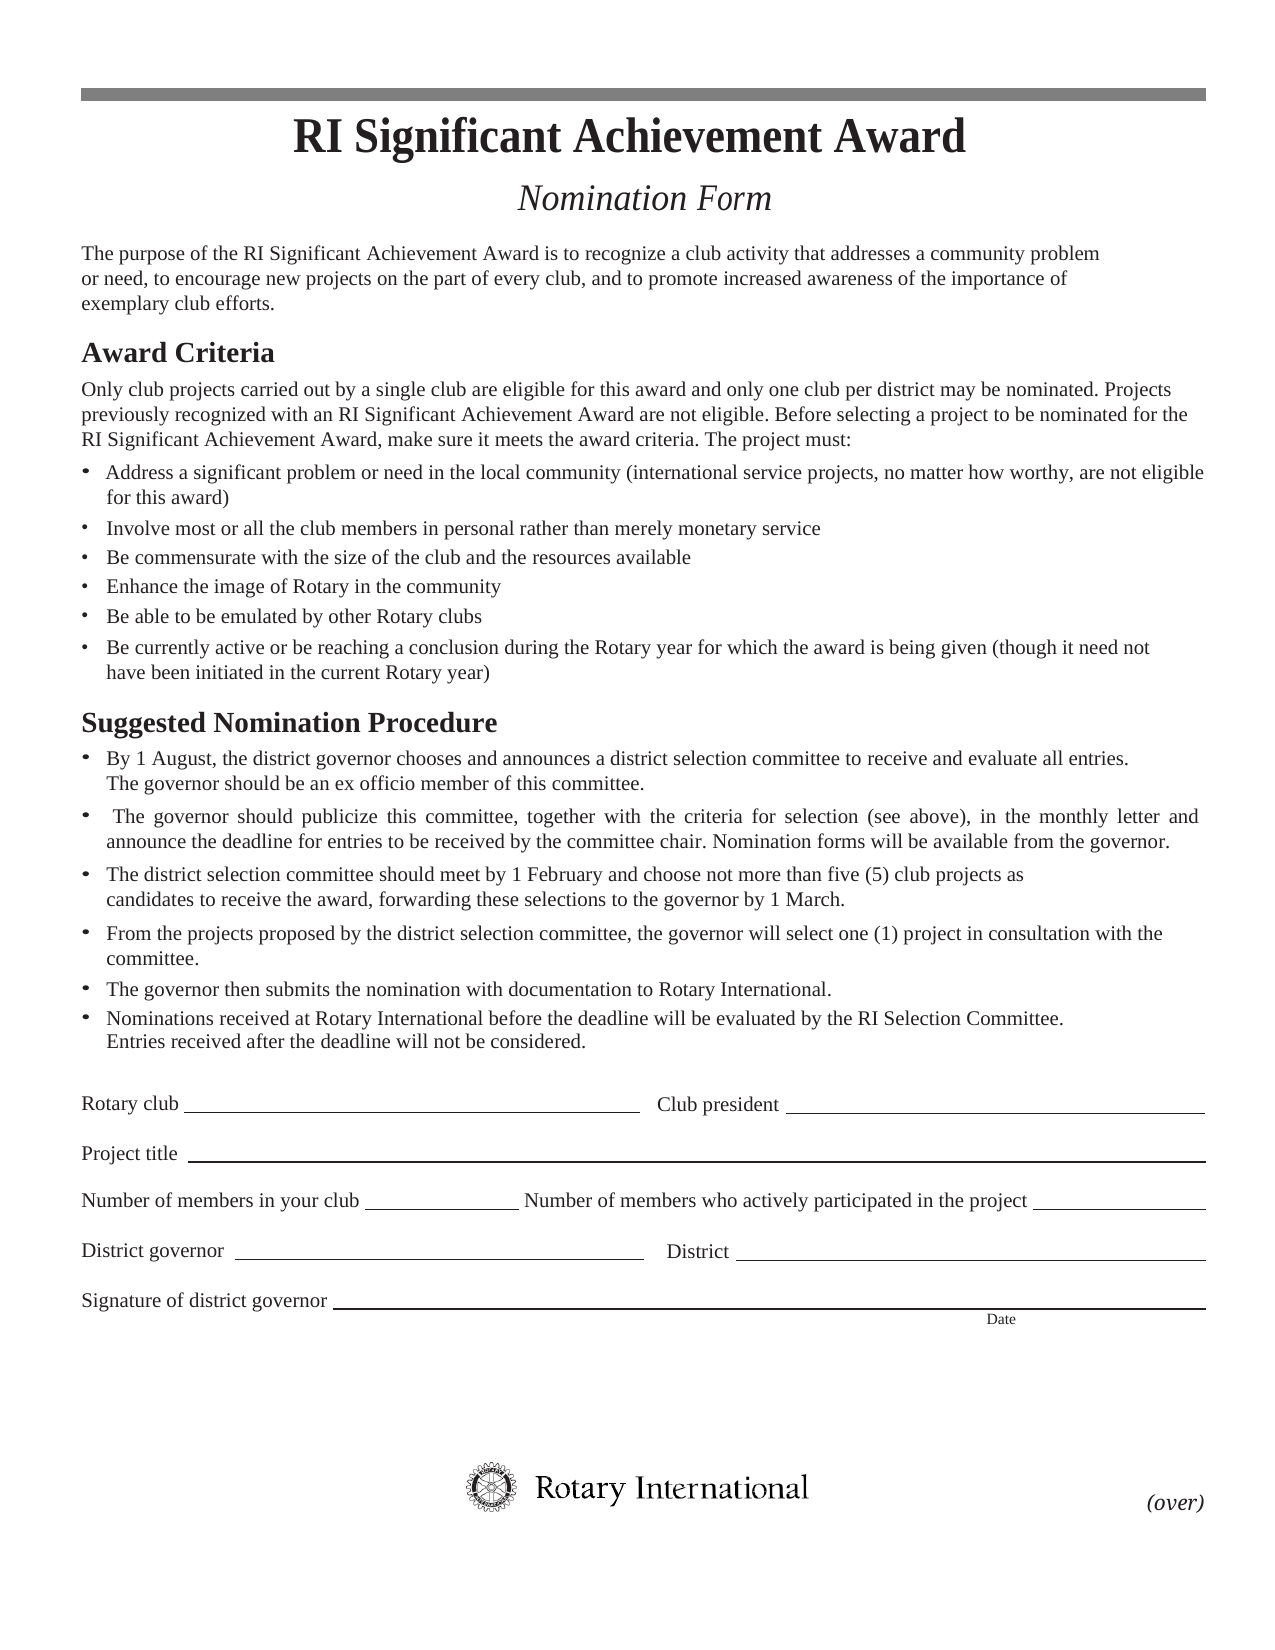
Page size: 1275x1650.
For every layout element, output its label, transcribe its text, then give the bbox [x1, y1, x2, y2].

text Signature of district governor [81, 1288, 1225, 1312]
text ● Be able to be emulated by other Rotary clubs [81, 604, 1225, 628]
text Date [64, 1312, 1016, 1329]
text ● The governor then submits the nomination with documentation to Rotary International. [81, 977, 1225, 1001]
text Only club projects carried out by a single club are eligible for this award and only one club per district may be nominated. Projects previously recognized with an RI Significant Achievement Award are not eligible. Before selecting a project to be nominated for the RI Significant Achievement Award, make sure it meets the award criteria. The project must: [81, 376, 1209, 451]
text Number of members in your club Number of members who actively participated in the project [81, 1186, 1225, 1213]
text District [666, 1238, 1225, 1264]
text (over) [467, 1462, 1225, 1518]
text Project title [81, 1141, 1225, 1164]
picture [466, 1462, 517, 1512]
text ● The governor should publicize this committee, together with the criteria for selection (see above), in the monthly letter and announce the deadline for entries to be received by the committee chair. Nomination forms will be available from the governor. [81, 803, 1201, 853]
text Nomination Form [512, 176, 778, 219]
text Suggested Nomination Procedure [81, 705, 1225, 738]
text ● Involve most or all the club members in personal rather than merely monetary service [81, 516, 1225, 540]
text ● From the projects proposed by the district selection committee, the governor will select one (1) project in consultation with the committee. [81, 920, 1190, 970]
text ● By 1 August, the district governor chooses and announces a district selection committee to receive and evaluate all entries. The governor should be an ex officio member of this committee. [81, 745, 1164, 795]
text ● The district selection committee should meet by 1 February and choose not more than five (5) club projects as candidates to receive the award, forwarding these selections to the governor by 1 March. [81, 862, 1116, 912]
text ● Enhance the image of Rotary in the community [81, 574, 1225, 598]
text District governor [81, 1236, 653, 1263]
text Entries received after the deadline will not be considered. [106, 1030, 1225, 1054]
text Club president [657, 1091, 1225, 1117]
text Rotary club [81, 1089, 649, 1116]
text ● Be currently active or be reaching a conclusion during the Rotary year for which the award is being given (though it need not have been initiated in the current Rotary year) [81, 635, 1178, 685]
text Award Criteria [81, 336, 1225, 369]
text ● Be commensurate with the size of the club and the resources available [81, 545, 1225, 569]
text ● Address a significant problem or need in the local community (international service projects, no matter how worthy, are not eligible for this award) [81, 459, 1212, 509]
text The purpose of the RI Significant Achievement Award is to recognize a club activity that addresses a community problem or need, to encourage new projects on the part of every club, and to promote increased awareness of the importance of exemplary club efforts. [81, 241, 1113, 316]
text ● Nominations received at Rotary International before the deadline will be evaluated by the RI Selection Committee. [81, 1006, 1225, 1030]
